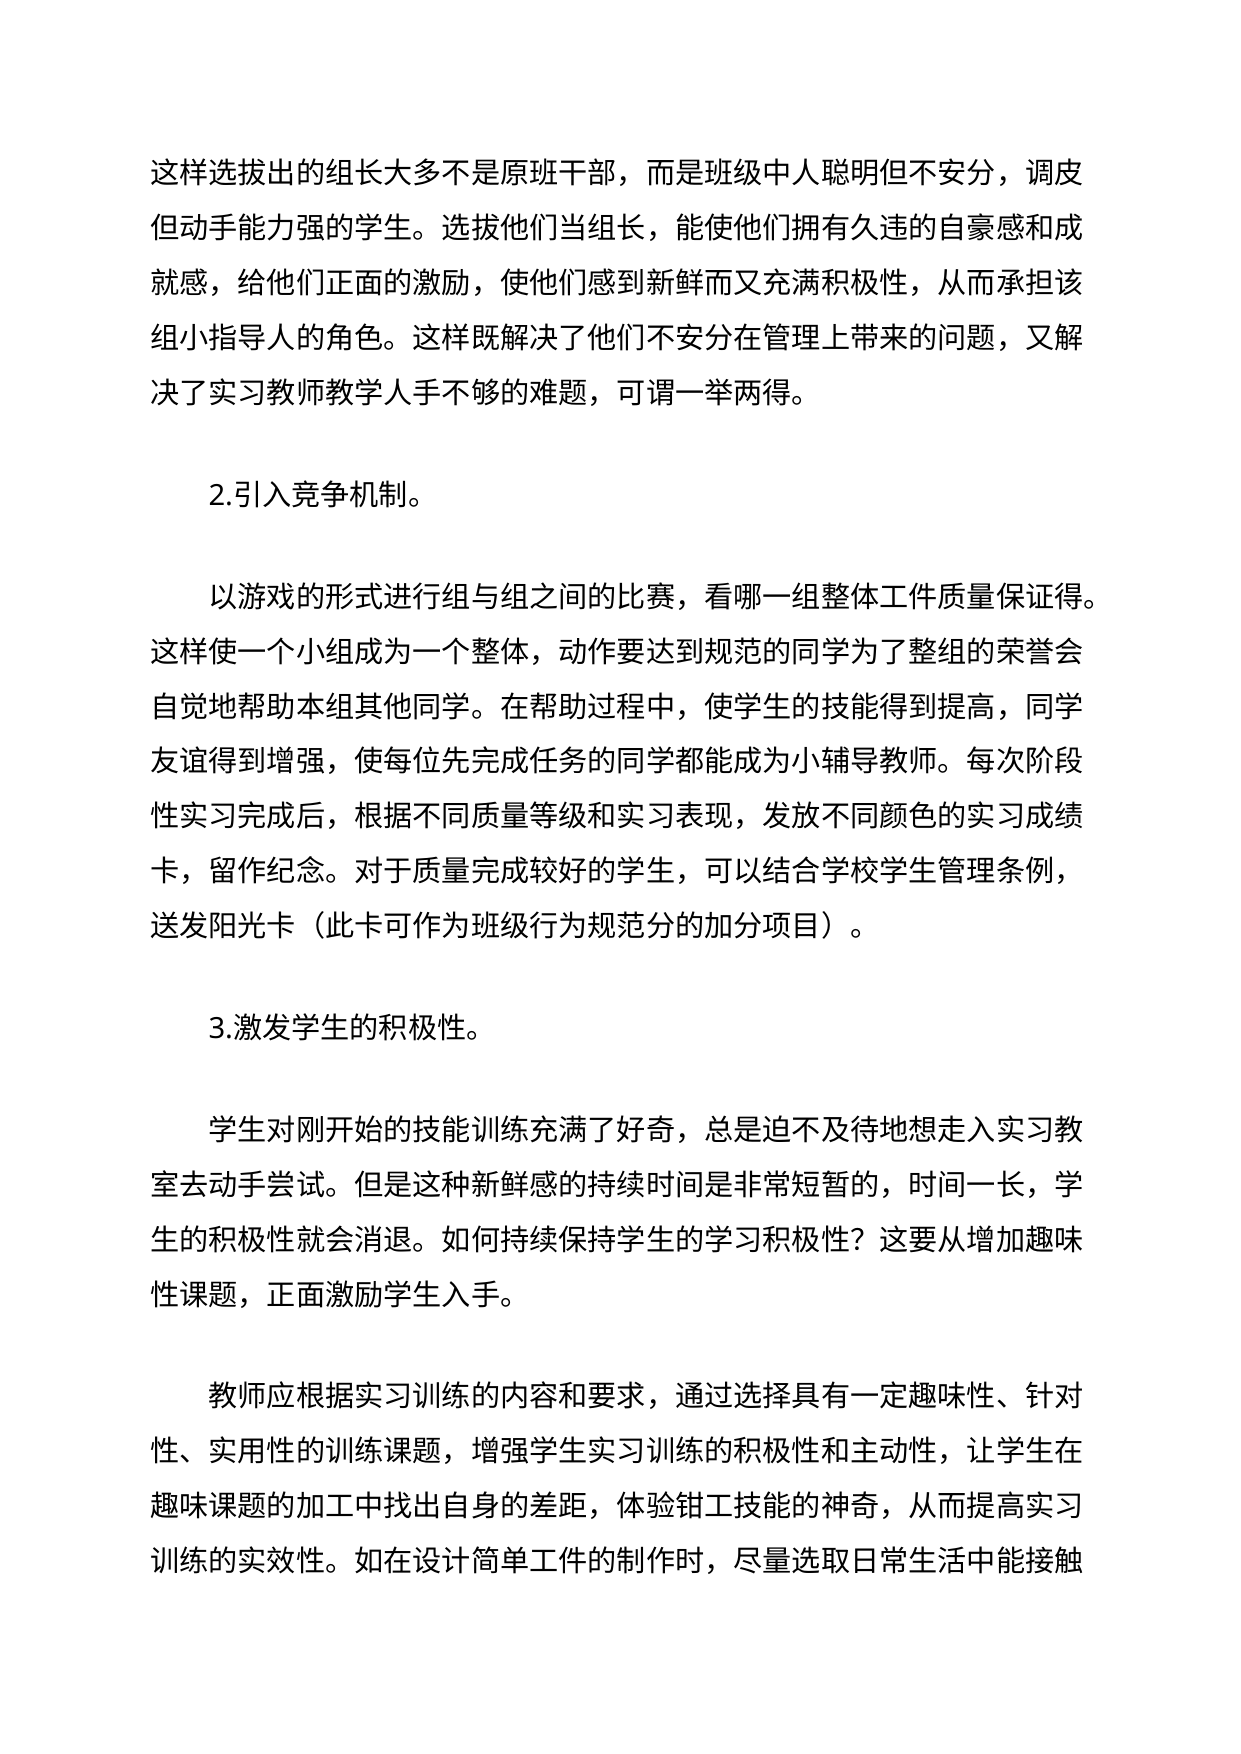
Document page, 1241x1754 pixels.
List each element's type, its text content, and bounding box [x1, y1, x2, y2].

text 学生对刚开始的技能训练充满了好奇，总是迫不及待地想走入实习教室去动手尝试。但是这种新鲜感的持续时间是非常短暂的，时间一长，学生的积极性就会消退。如何持续保持学生的学习积极性？这要从增加趣味性课题，正面激励学生入手。 [150, 1106, 1090, 1313]
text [150, 150, 1090, 412]
text 2.引入竞争机制。 [150, 471, 1090, 514]
text 以游戏的形式进行组与组之间的比赛，看哪一组整体工件质量保证得。这样使一个小组成为一个整体，动作要达到规范的同学为了整组的荣誉会自觉地帮助本组其他同学。在帮助过程中，使学生的技能得到提高，同学友谊得到增强，使每位先完成任务的同学都能成为小辅导教师。每次阶段性实习完成后，根据不同质量等级和实习表现，发放不同颜色的实习成绩卡，留作纪念。对于质量完成较好的学生，可以结合学校学生管理条例，送发阳光卡（此卡可作为班级行为规范分的加分项目）。 [150, 573, 1090, 945]
text 3.激发学生的积极性。 [150, 1004, 1090, 1047]
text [150, 1373, 1090, 1580]
